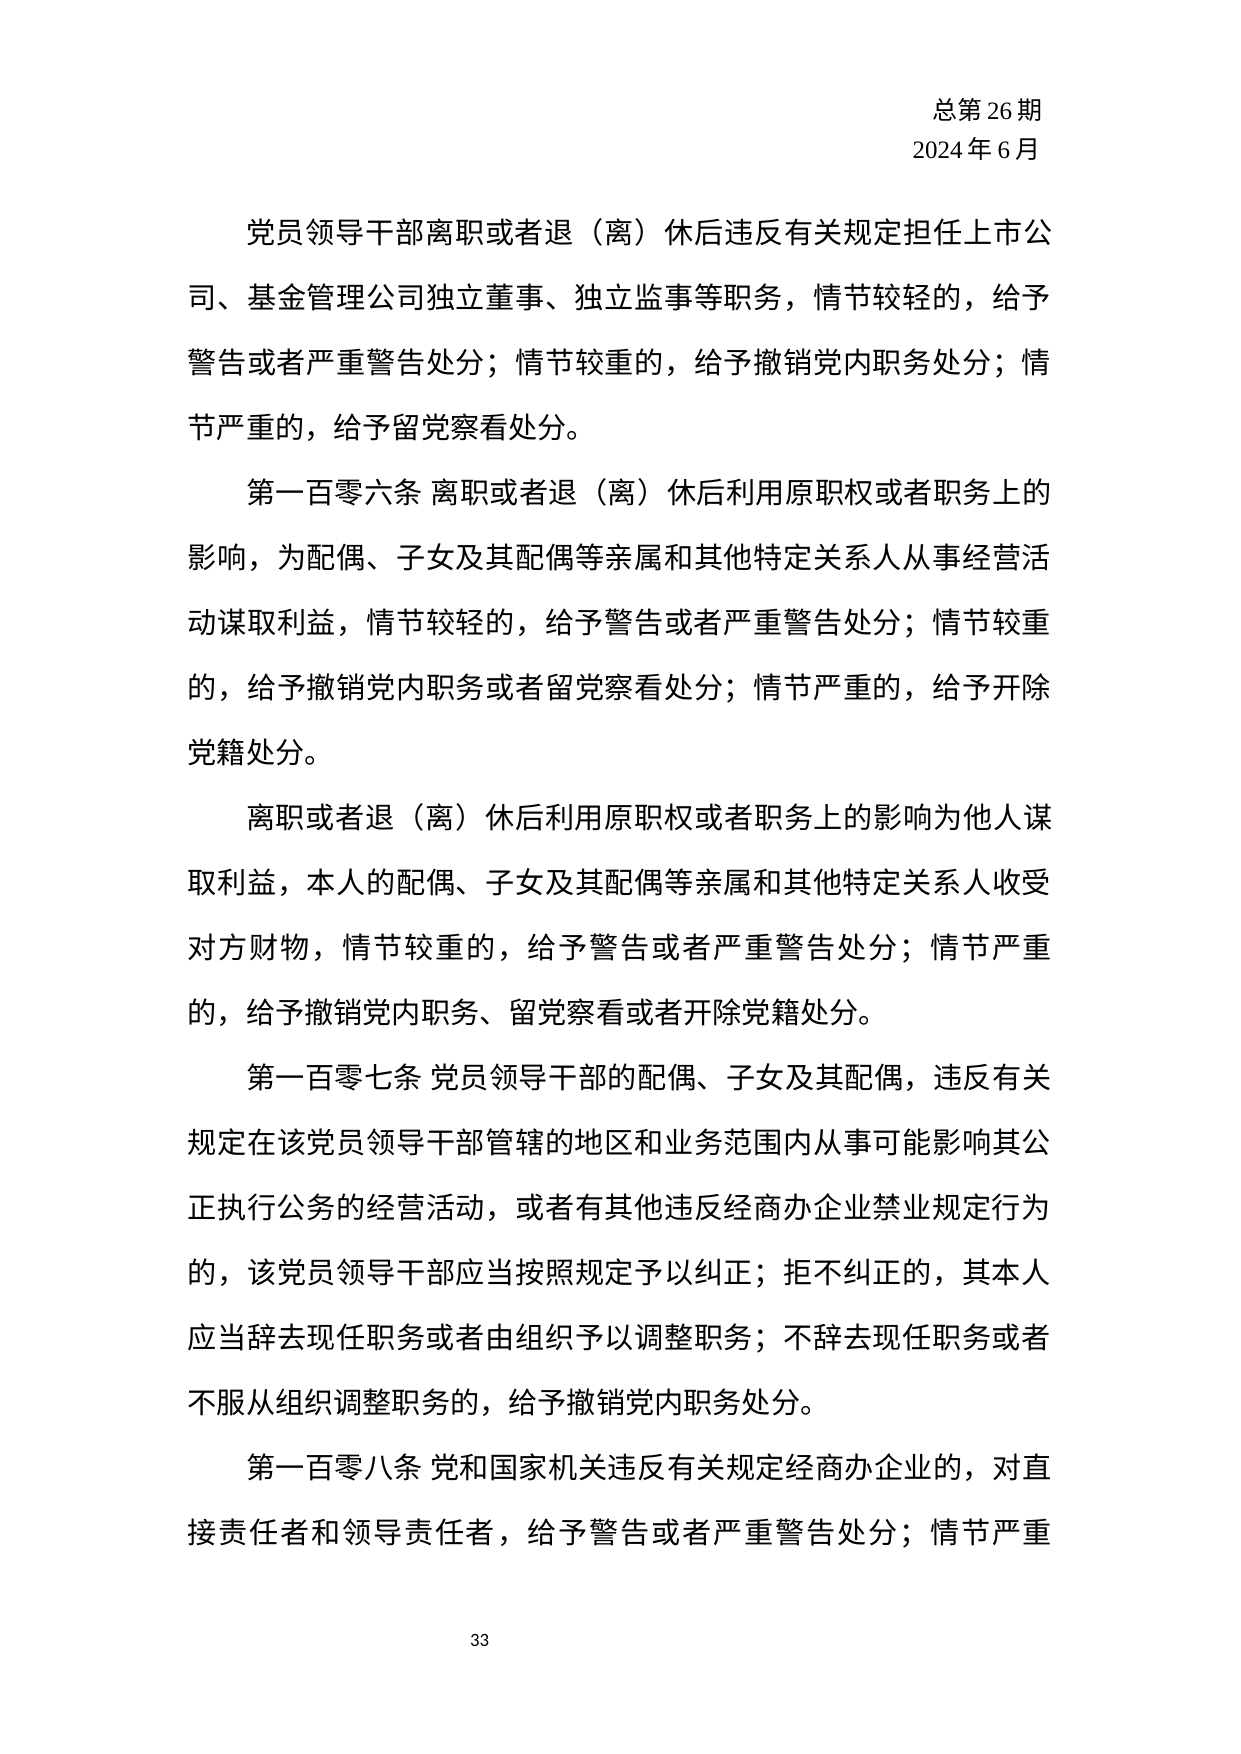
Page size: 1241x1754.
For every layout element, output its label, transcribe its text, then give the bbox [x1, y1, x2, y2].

text 第一百零七条 党员领导干部的配偶、子女及其配偶，违反有关规定在该党员领导干部管辖的地区和业务范围内从事可能影响其公正执行公务的经营活动，或者有其他违反经商办企业禁业规定行为的，该党员领导干部应当按照规定予以纠正；拒不纠正的，其本人应当辞去现任职务或者由组织予以调整职务；不辞去现任职务或者不服从组织调整职务的，给予撤销党内职务处分。 [187, 1043, 1053, 1433]
text 离职或者退（离）休后利用原职权或者职务上的影响为他人谋取利益，本人的配偶、子女及其配偶等亲属和其他特定关系人收受对方财物，情节较重的，给予警告或者严重警告处分；情节严重的，给予撤销党内职务、留党察看或者开除党籍处分。 [187, 783, 1053, 1043]
text 党员领导干部离职或者退（离）休后违反有关规定担任上市公司、基金管理公司独立董事、独立监事等职务，情节较轻的，给予警告或者严重警告处分；情节较重的，给予撤销党内职务处分；情节严重的，给予留党察看处分。 [187, 198, 1053, 458]
text 第一百零六条 离职或者退（离）休后利用原职权或者职务上的影响，为配偶、子女及其配偶等亲属和其他特定关系人从事经营活动谋取利益，情节较轻的，给予警告或者严重警告处分；情节较重的，给予撤销党内职务或者留党察看处分；情节严重的，给予开除党籍处分。 [187, 458, 1053, 783]
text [187, 1433, 1053, 1563]
